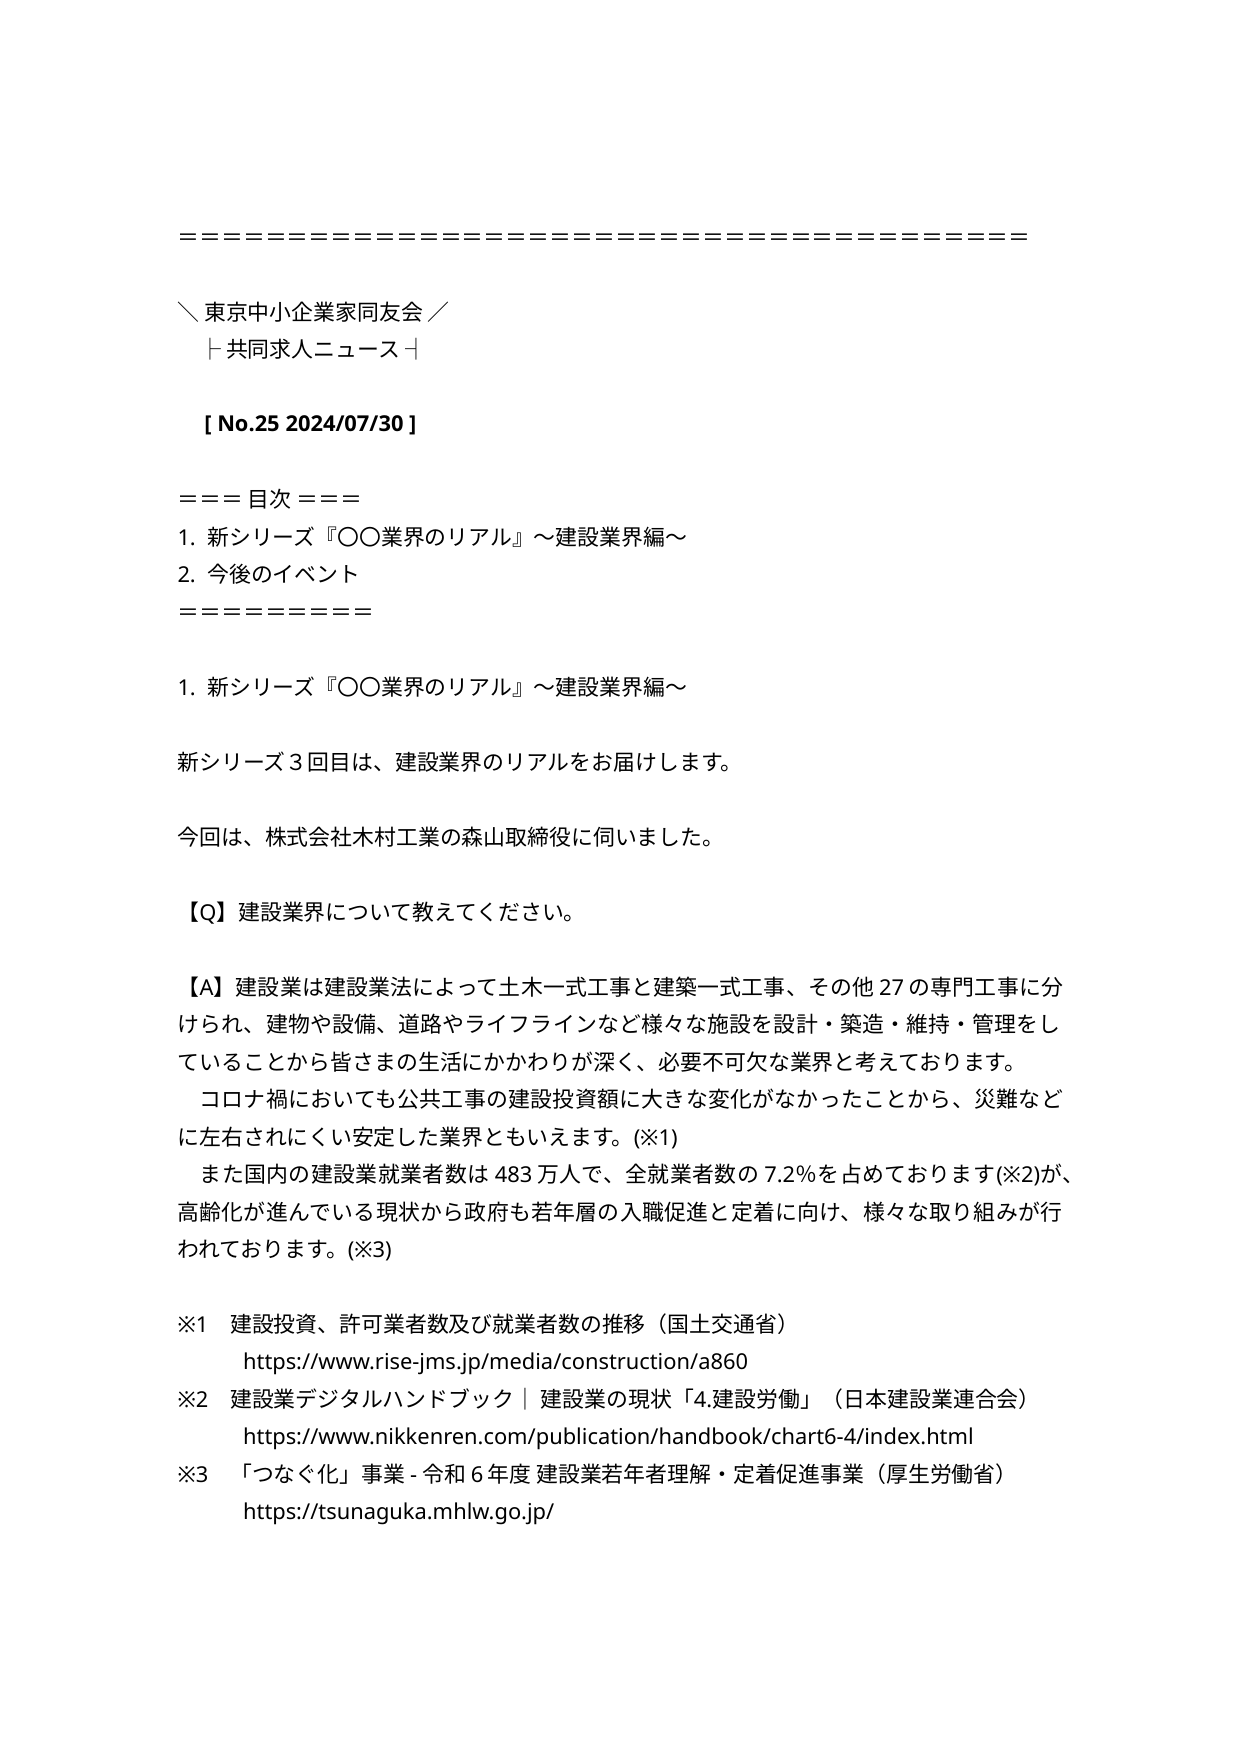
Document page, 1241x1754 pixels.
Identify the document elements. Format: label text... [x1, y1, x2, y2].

text ＝＝＝ 目次 ＝＝＝ [177, 479, 1063, 517]
text ├ 共同求人ニュース ┤ [177, 329, 1063, 367]
text 1. 新シリーズ『〇〇業界のリアル』〜建設業界編〜 [177, 517, 1063, 554]
text ※1 建設投資、許可業者数及び就業者数の推移（国土交通省） [177, 1304, 1063, 1342]
text https://www.nikkenren.com/publication/handbook/chart6-4/index.html [177, 1417, 1063, 1454]
text ＼ 東京中小企業家同友会 ／ [177, 292, 1063, 329]
text ＝＝＝＝＝＝＝＝＝＝＝＝＝＝＝＝＝＝＝＝＝＝＝＝＝＝＝＝＝＝＝＝＝＝＝＝＝＝＝ [177, 217, 1063, 254]
text 今回は、株式会社木村工業の森山取締役に伺いました。 [177, 817, 1063, 854]
text https://tsunaguka.mhlw.go.jp/ [177, 1492, 1063, 1529]
text 2. 今後のイベント [177, 554, 1063, 592]
text ※2 建設業デジタルハンドブック｜ 建設業の現状「4.建設労働」（日本建設業連合会） [177, 1379, 1063, 1417]
text 【A】建設業は建設業法によって土木一式工事と建築一式工事、その他27の専門工事に分けられ、建物や設備、道路やライフラインなど様々な施設を設計・築造・維持・管理をしていることから皆さまの生活にかかわりが深く、必要不可欠な業界と考えております。 [177, 967, 1063, 1079]
text [ No.25 2024/07/30 ] [177, 404, 1063, 442]
text 【Q】建設業界について教えてください。 [177, 892, 1063, 929]
text 新シリーズ３回目は、建設業界のリアルをお届けします。 [177, 742, 1063, 779]
text また国内の建設業就業者数は483万人で、全就業者数の7.2％を占めております(※2)が、高齢化が進んでいる現状から政府も若年層の入職促進と定着に向け、様々な取り組みが行われております。(※3) [177, 1154, 1063, 1267]
text ※3 「つなぐ化」事業 - 令和6年度 建設業若年者理解・定着促進事業（厚生労働省） [177, 1454, 1063, 1492]
text コロナ禍においても公共工事の建設投資額に大きな変化がなかったことから、災難などに左右されにくい安定した業界ともいえます。(※1) [177, 1079, 1063, 1154]
text ＝＝＝＝＝＝＝＝＝ [177, 592, 1063, 629]
text https://www.rise-jms.jp/media/construction/a860 [177, 1342, 1063, 1379]
text 1. 新シリーズ『〇〇業界のリアル』〜建設業界編〜 [177, 667, 1063, 704]
